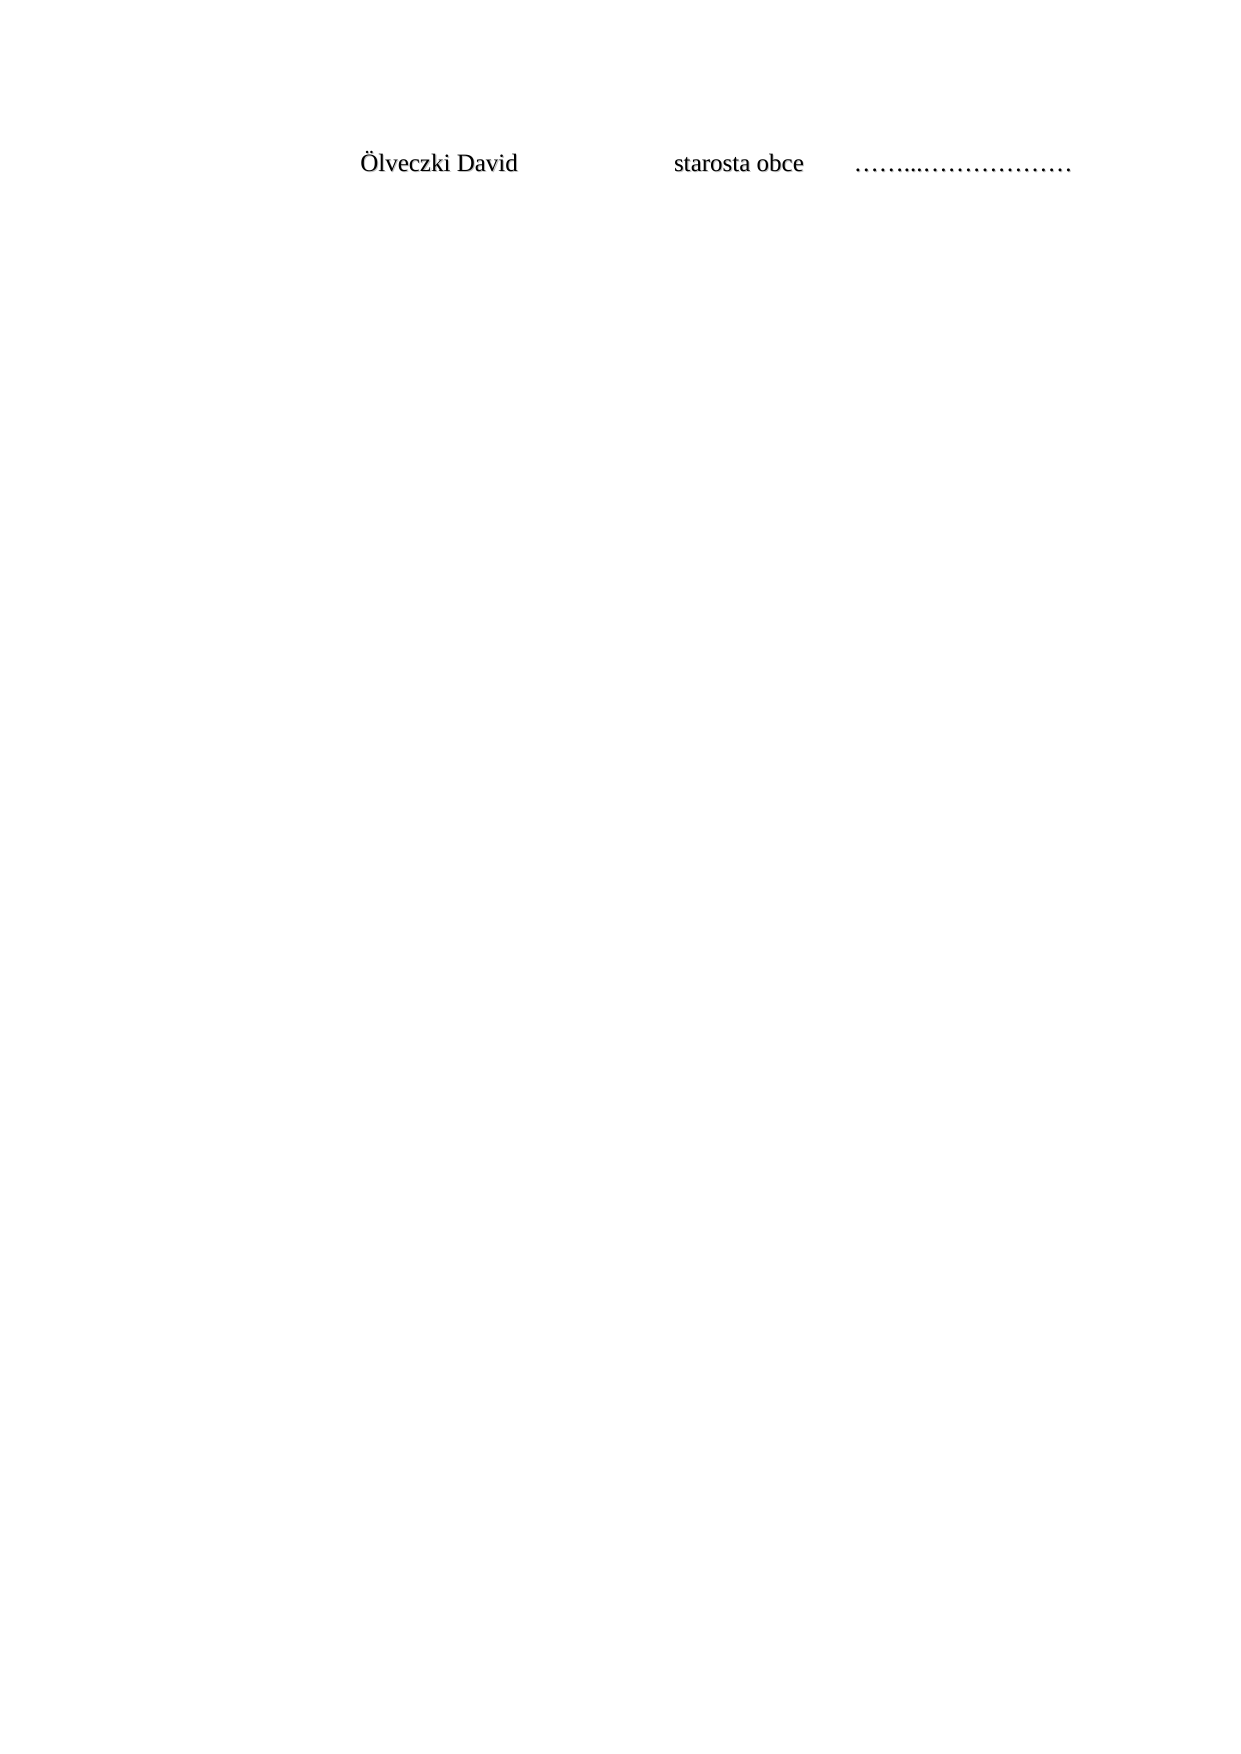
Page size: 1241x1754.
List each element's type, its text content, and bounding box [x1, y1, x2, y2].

text Ölveczki David starosta obce ……...……………… [148, 148, 1093, 176]
